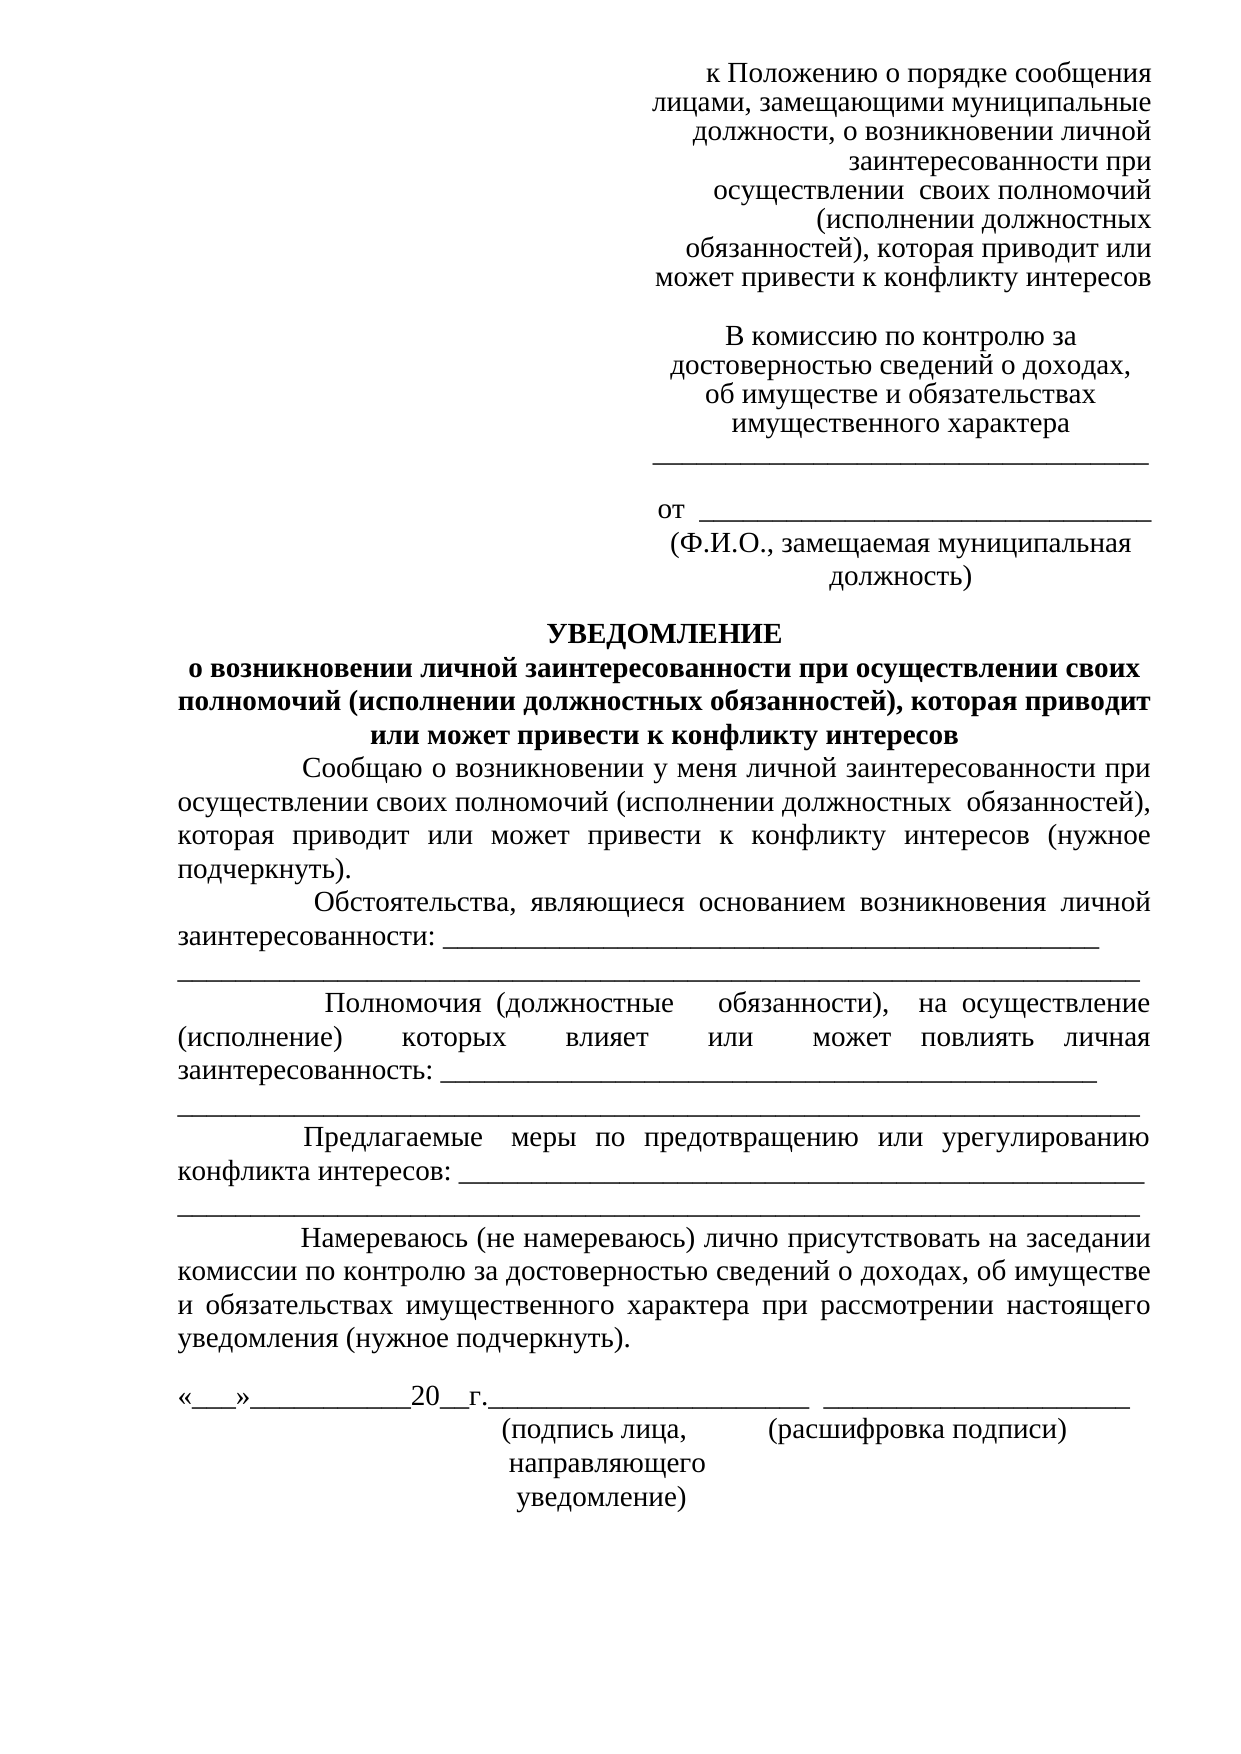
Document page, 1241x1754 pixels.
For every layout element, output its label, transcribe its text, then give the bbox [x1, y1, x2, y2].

text Предлагаемые меры по предотвращению или урегулированию конфликта интересов: _______________________________________________ [177, 1119, 1152, 1186]
text Обстоятельства, являющиеся основанием возникновения личной заинтересованности: _____________________________________________ [177, 884, 1152, 952]
text __________________________________________________________________ [177, 952, 1152, 985]
text Намереваюсь (не намереваюсь) лично присутствовать на заседании комиссии по контролю за достоверностью сведений о доходах, об имуществе и обязательствах имущественного характера при рассмотрении настоящего уведомления (нужное подчеркнуть). [177, 1220, 1152, 1354]
text к Положению о порядке сообщения лицами, замещающими муниципальные должности, о возникновении личной заинтересованности при осуществлении своих полномочий (исполнении должностных обязанностей), которая приводит или может привести к конфликту интересов [650, 59, 1152, 292]
text направляющего [398, 1445, 1152, 1479]
text уведомление) [398, 1479, 1152, 1512]
text «___»___________20__г.______________________ _____________________ [177, 1378, 1152, 1412]
text об имуществе и обязательствах имущественного характера __________________________________ [650, 380, 1152, 467]
text (подпись лица, (расшифровка подписи) [398, 1412, 1152, 1445]
text __________________________________________________________________ [177, 1086, 1152, 1119]
text Сообщаю о возникновении у меня личной заинтересованности при осуществлении своих полномочий (исполнении должностных обязанностей), которая приводит или может привести к конфликту интересов (нужное подчеркнуть). [177, 750, 1152, 884]
text __________________________________________________________________ [177, 1186, 1152, 1220]
text о возникновении личной заинтересованности при осуществлении своих полномочий (исполнении должностных обязанностей), которая приводит или может привести к конфликту интересов [177, 650, 1152, 750]
text от _______________________________ (Ф.И.О., замещаемая муниципальная должность) [650, 491, 1152, 592]
text В комиссию по контролю за достоверностью сведений о доходах, [650, 322, 1152, 380]
text Полномочия (должностные обязанности), на осуществление (исполнение) которых влияет или может повлиять личная заинтересованность: _____________________________________________ [177, 985, 1152, 1086]
text УВЕДОМЛЕНИЕ [177, 616, 1152, 650]
